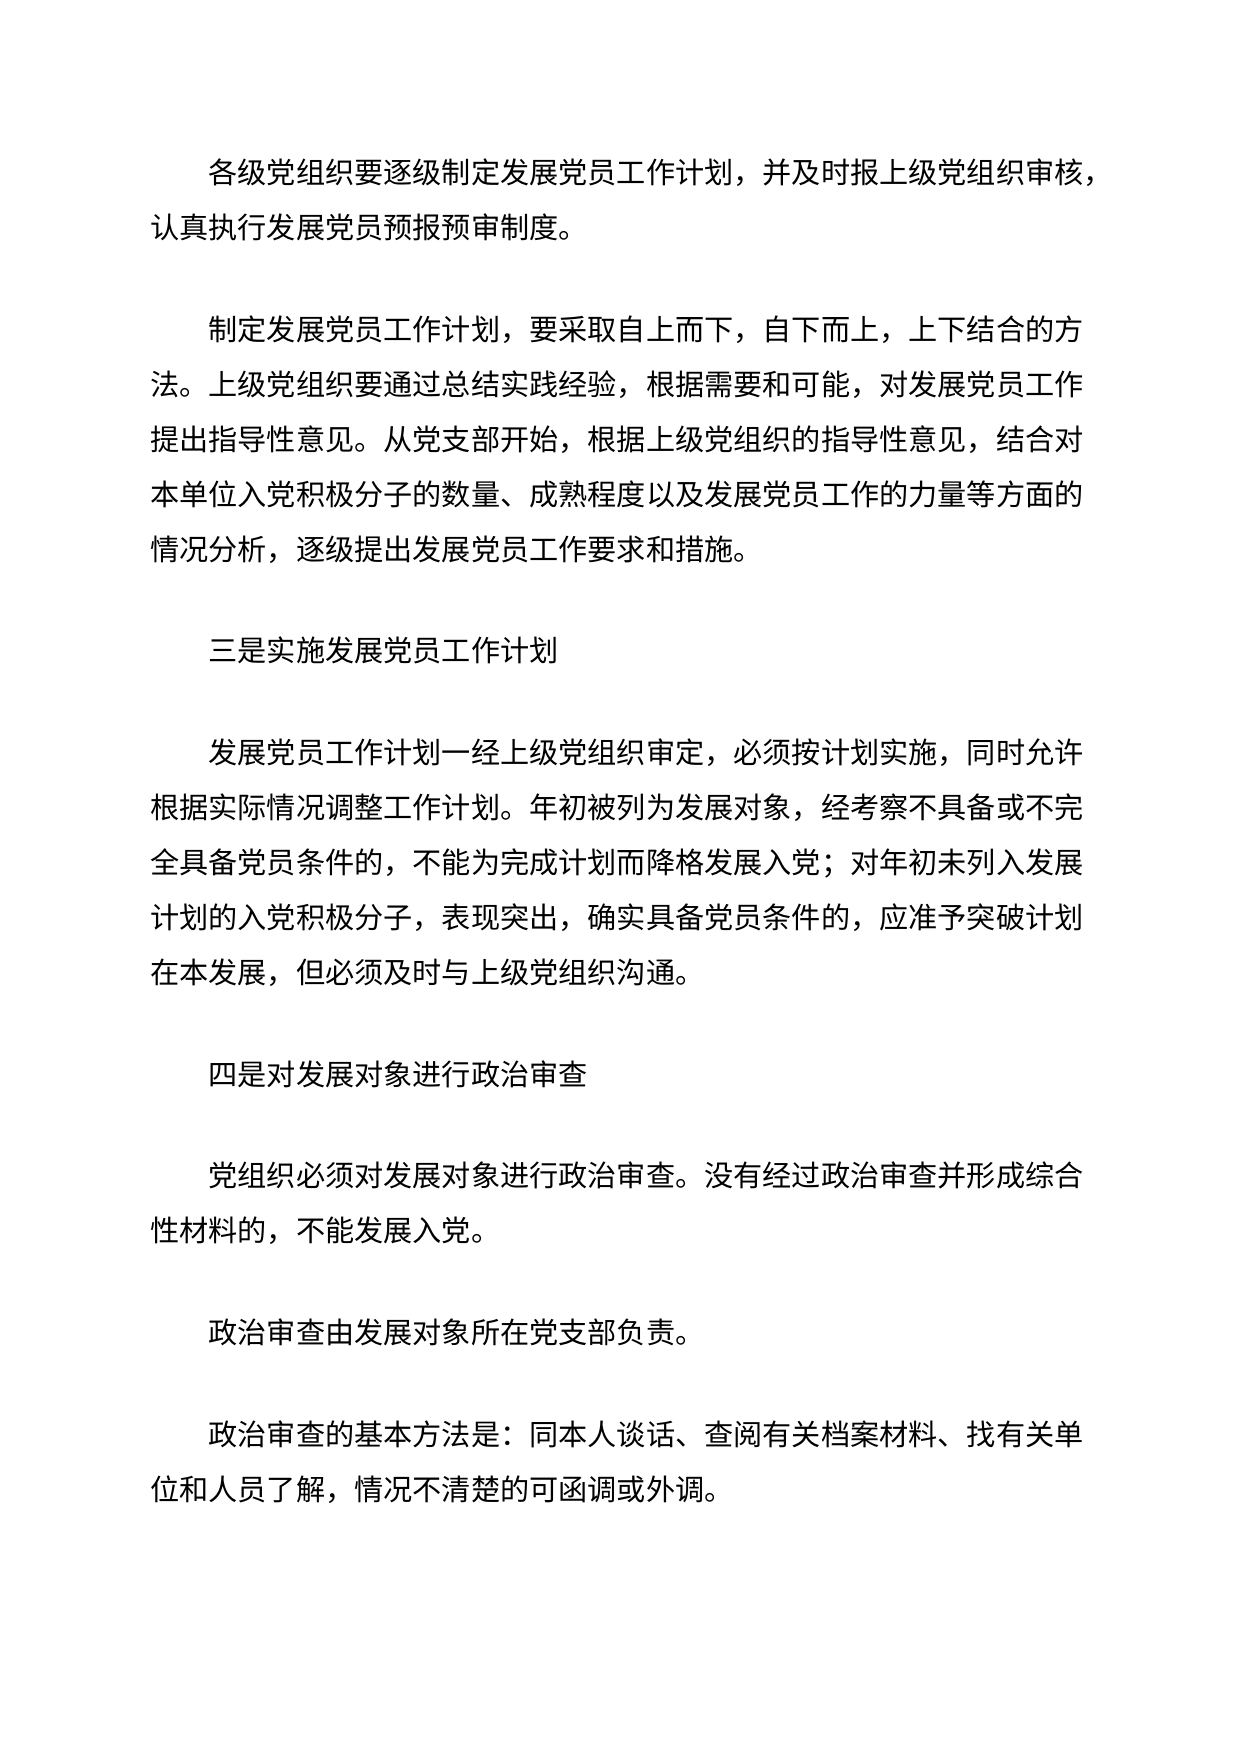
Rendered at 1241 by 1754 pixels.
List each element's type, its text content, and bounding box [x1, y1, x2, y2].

text 党组织必须对发展对象进行政治审查。没有经过政治审查并形成综合性材料的，不能发展入党。 [150, 1153, 1090, 1250]
text 三是实施发展党员工作计划 [150, 628, 1090, 670]
text 各级党组织要逐级制定发展党员工作计划，并及时报上级党组织审核，认真执行发展党员预报预审制度。 [150, 150, 1090, 247]
text 四是对发展对象进行政治审查 [150, 1051, 1090, 1093]
text 制定发展党员工作计划，要采取自上而下，自下而上，上下结合的方法。上级党组织要通过总结实践经验，根据需要和可能，对发展党员工作提出指导性意见。从党支部开始，根据上级党组织的指导性意见，结合对本单位入党积极分子的数量、成熟程度以及发展党员工作的力量等方面的情况分析，逐级提出发展党员工作要求和措施。 [150, 307, 1090, 568]
text 政治审查由发展对象所在党支部负责。 [150, 1309, 1090, 1352]
text 政治审查的基本方法是：同本人谈话、查阅有关档案材料、找有关单位和人员了解，情况不清楚的可函调或外调。 [150, 1411, 1090, 1508]
text 发展党员工作计划一经上级党组织审定，必须按计划实施，同时允许根据实际情况调整工作计划。年初被列为发展对象，经考察不具备或不完全具备党员条件的，不能为完成计划而降格发展入党；对年初未列入发展计划的入党积极分子，表现突出，确实具备党员条件的，应准予突破计划在本发展，但必须及时与上级党组织沟通。 [150, 730, 1090, 992]
